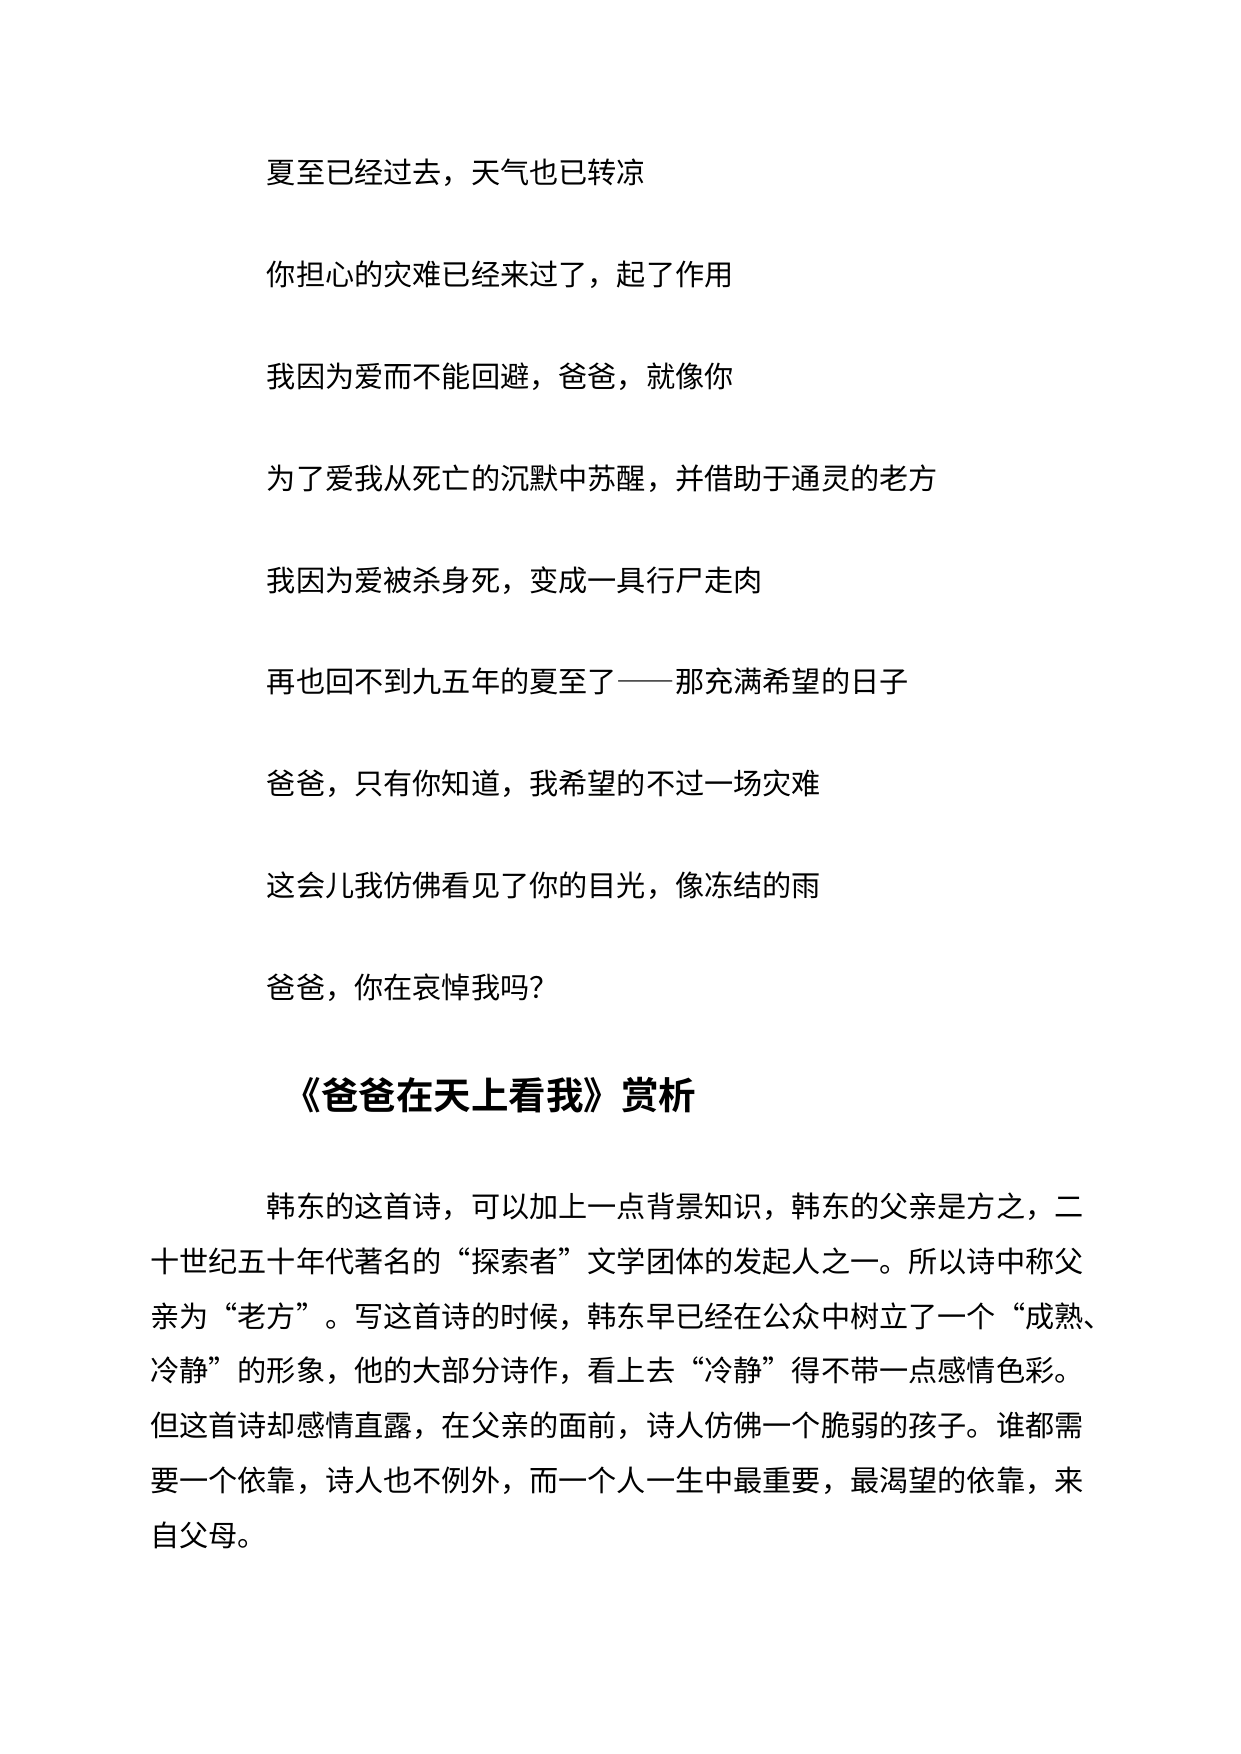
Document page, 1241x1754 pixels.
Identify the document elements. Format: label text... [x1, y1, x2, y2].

text 你担心的灾难已经来过了，起了作用 [150, 252, 1090, 294]
text 再也回不到九五年的夏至了——那充满希望的日子 [150, 659, 1090, 701]
text 这会儿我仿佛看见了你的目光，像冻结的雨 [150, 862, 1090, 905]
text 《爸爸在天上看我》赏析 [150, 1066, 1090, 1120]
text 爸爸，只有你知道，我希望的不过一场灾难 [150, 761, 1090, 803]
text 我因为爱被杀身死，变成一具行尸走肉 [150, 557, 1090, 599]
text 夏至已经过去，天气也已转凉 [150, 150, 1090, 192]
text 我因为爱而不能回避，爸爸，就像你 [150, 353, 1090, 396]
text 韩东的这首诗，可以加上一点背景知识，韩东的父亲是方之，二十世纪五十年代著名的“探索者”文学团体的发起人之一。所以诗中称父亲为“老方”。写这首诗的时候，韩东早已经在公众中树立了一个“成熟、冷静”的形象，他的大部分诗作，看上去“冷静”得不带一点感情色彩。但这首诗却感情直露，在父亲的面前，诗人仿佛一个脆弱的孩子。谁都需要一个依靠，诗人也不例外，而一个人一生中最重要，最渴望的依靠，来自父母。 [150, 1183, 1090, 1555]
text 为了爱我从死亡的沉默中苏醒，并借助于通灵的老方 [150, 455, 1090, 498]
text 爸爸，你在哀悼我吗？ [150, 964, 1090, 1006]
